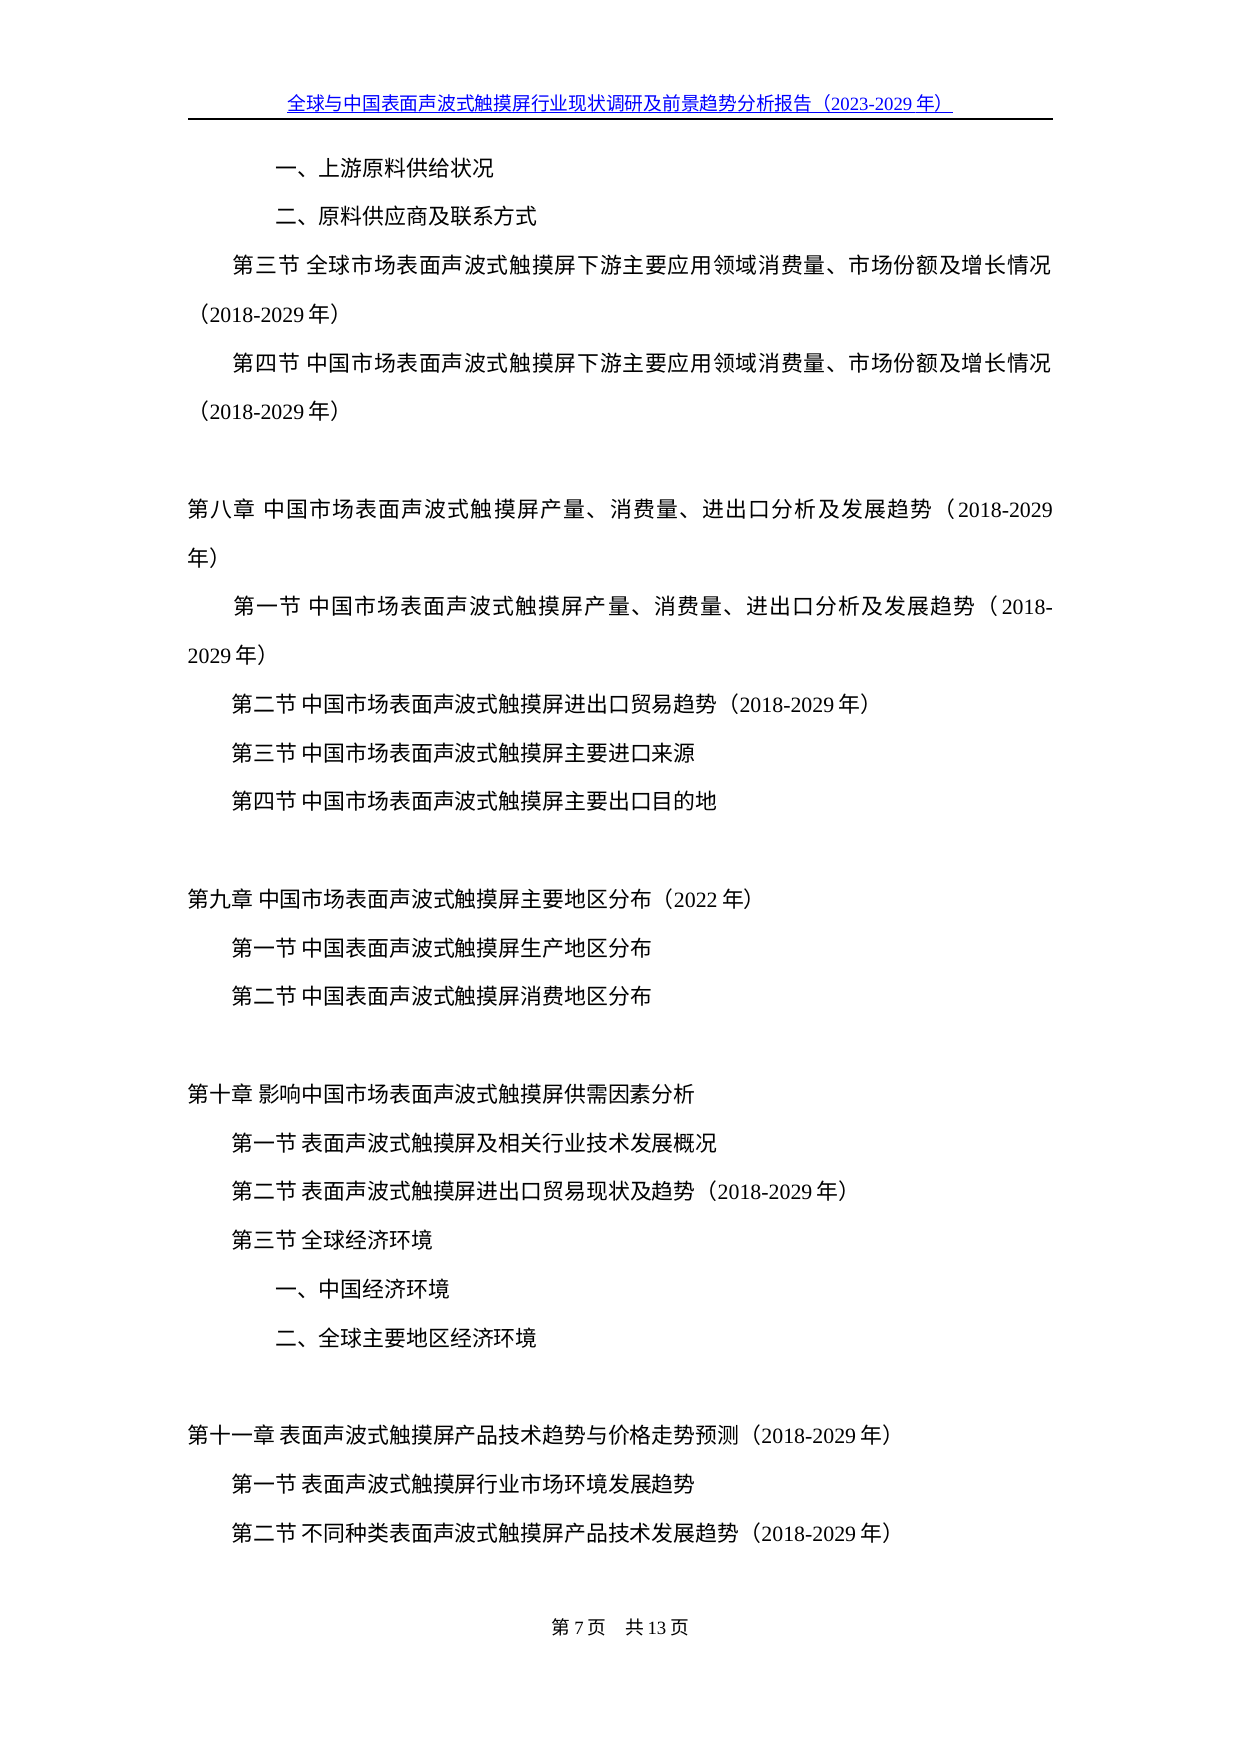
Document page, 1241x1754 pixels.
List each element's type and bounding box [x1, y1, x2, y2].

text [187, 150, 1053, 1548]
